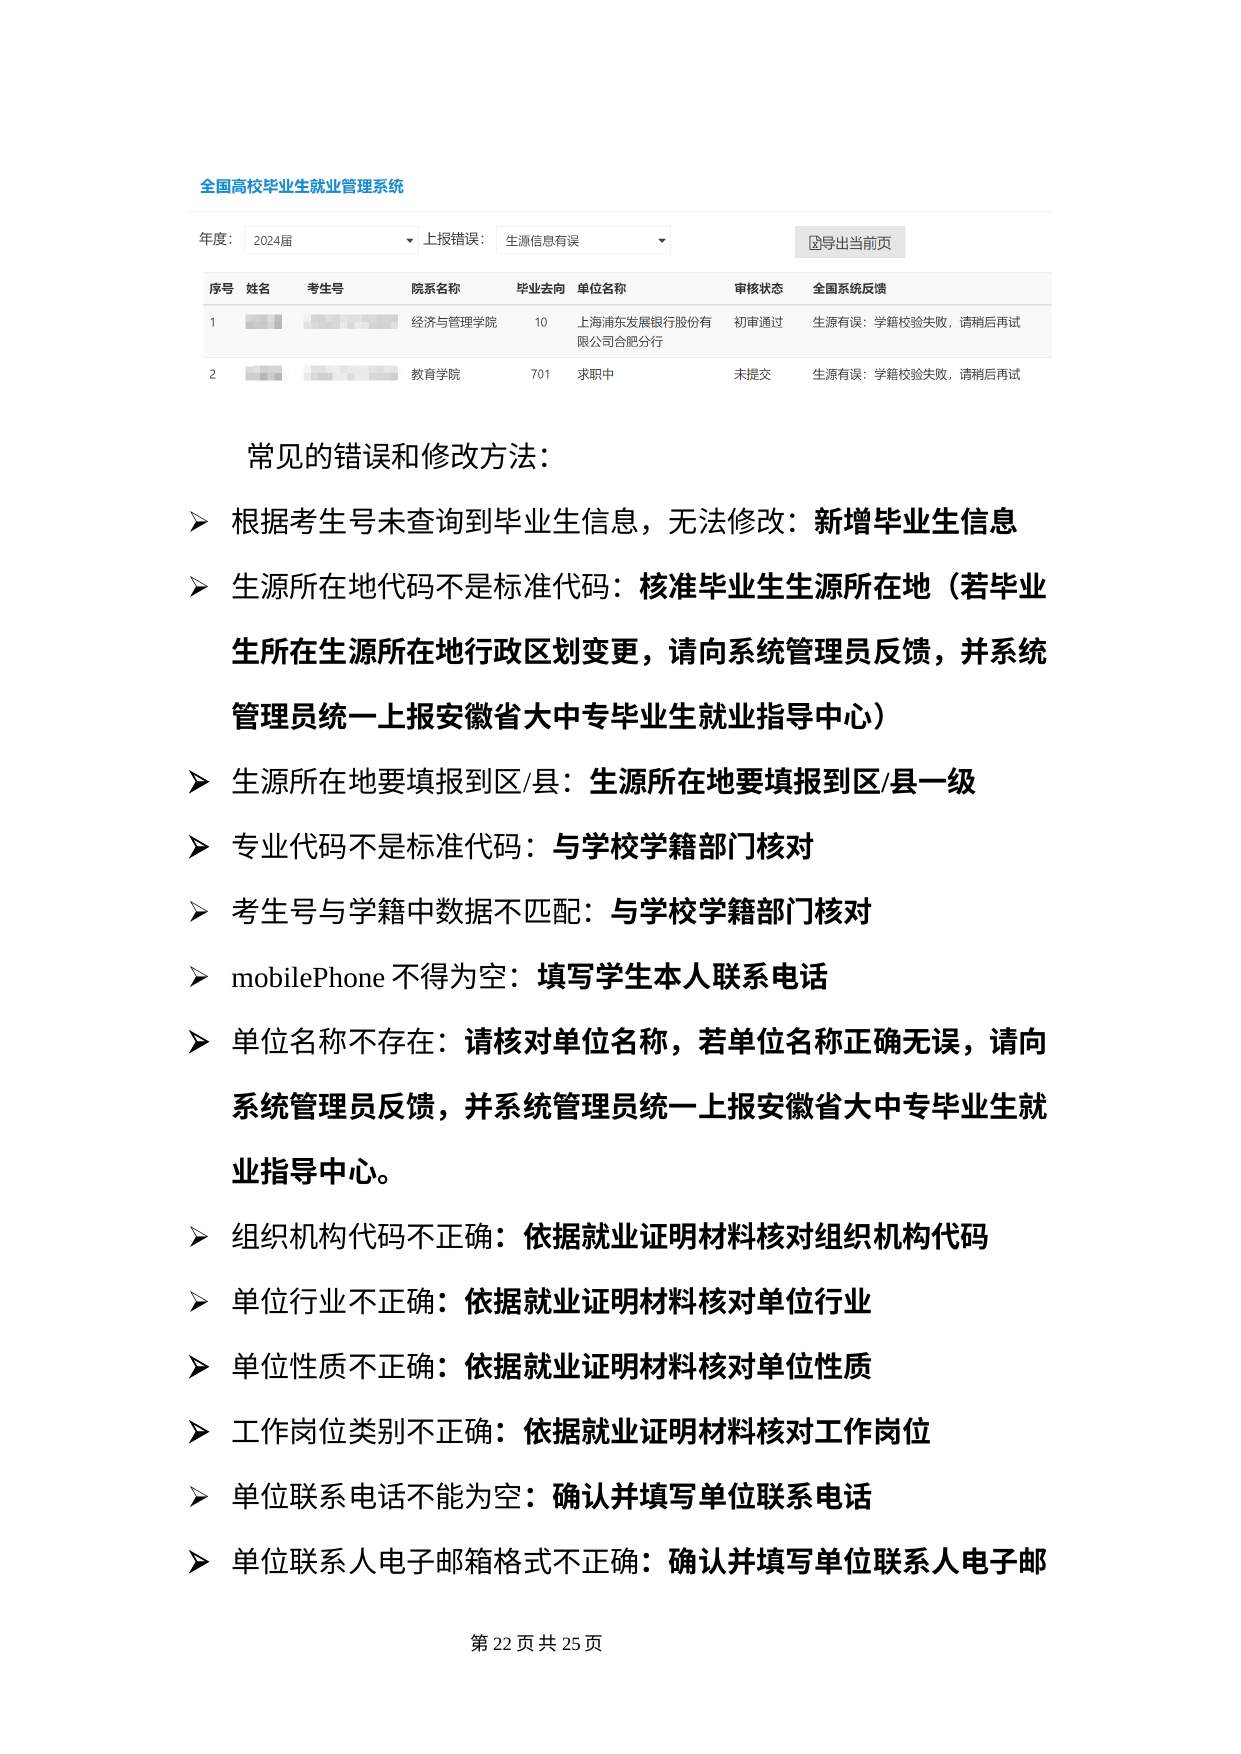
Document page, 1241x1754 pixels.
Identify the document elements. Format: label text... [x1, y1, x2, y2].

list 考生号与学籍中数据不匹配：与学校学籍部门核对 [187, 877, 1053, 942]
list 生源所在地要填报到区/县：生源所在地要填报到区/县一级 [187, 747, 1053, 812]
text 常见的错误和修改方法： [187, 422, 1053, 487]
list 单位行业不正确：依据就业证明材料核对单位行业 [187, 1267, 1053, 1332]
list 工作岗位类别不正确：依据就业证明材料核对工作岗位 [187, 1397, 1053, 1462]
picture [187, 162, 1052, 402]
list 单位性质不正确：依据就业证明材料核对单位性质 [187, 1332, 1053, 1397]
list 单位联系电话不能为空：确认并填写单位联系电话 [187, 1462, 1053, 1527]
list 专业代码不是标准代码：与学校学籍部门核对 [187, 812, 1053, 877]
list 组织机构代码不正确：依据就业证明材料核对组织机构代码 [187, 1202, 1053, 1267]
list 生源所在地代码不是标准代码：核准毕业生生源所在地（若毕业生所在生源所在地行政区划变更，请向系统管理员反馈，并系统管理员统一上报安徽省大中专毕业生就业指导中心） [187, 552, 1053, 747]
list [187, 1527, 1053, 1592]
list 单位名称不存在：请核对单位名称，若单位名称正确无误，请向系统管理员反馈，并系统管理员统一上报安徽省大中专毕业生就业指导中心。 [187, 1007, 1053, 1202]
list mobilePhone不得为空：填写学生本人联系电话 [187, 942, 1053, 1007]
list 根据考生号未查询到毕业生信息，无法修改：新增毕业生信息 [187, 487, 1053, 552]
